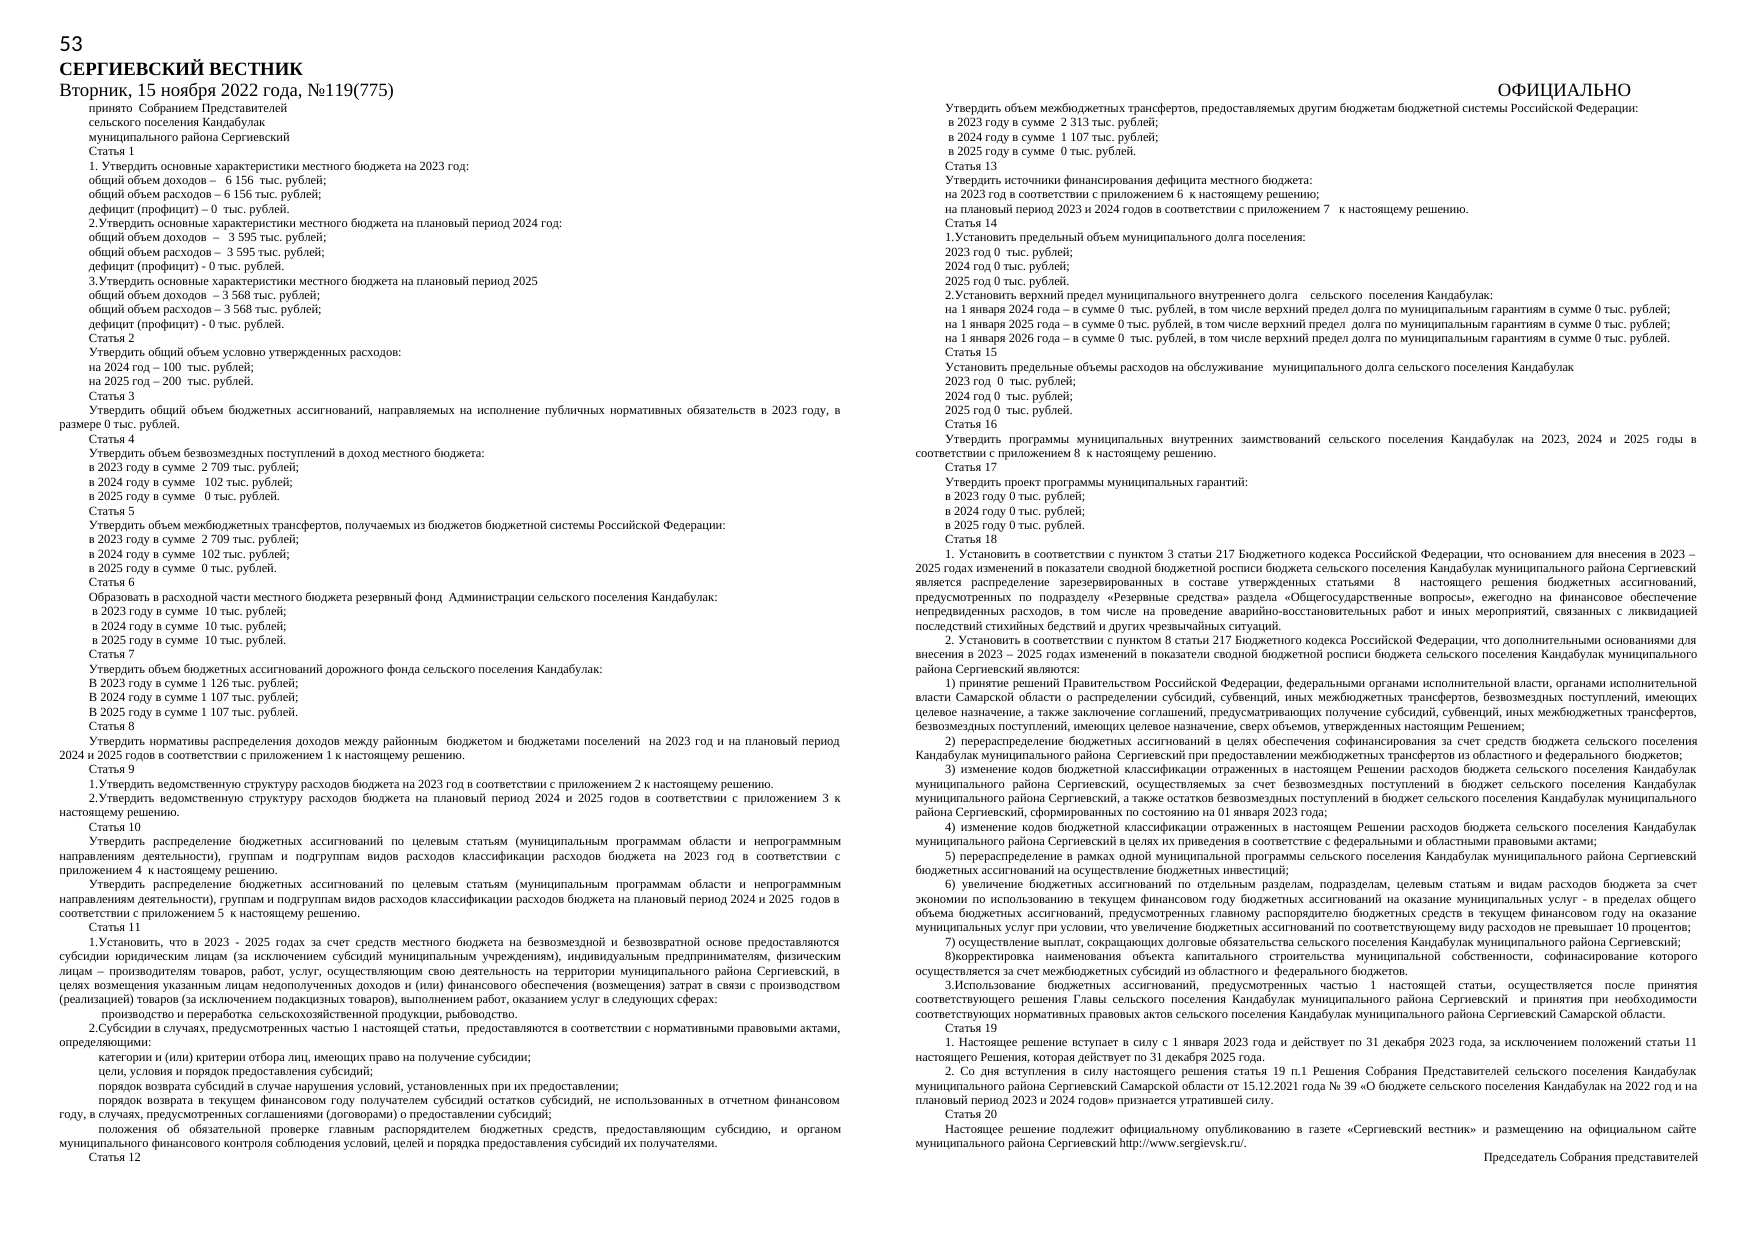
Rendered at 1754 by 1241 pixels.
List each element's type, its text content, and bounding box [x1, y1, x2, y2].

text общий объем расходов – 3 595 тыс. рублей; [59, 244, 842, 259]
text Статья 2 [59, 331, 842, 345]
text на плановый период 2023 и 2024 годов в соответствии с приложением 7 к настоящему решению. [915, 201, 1698, 216]
text общий объем доходов – 3 568 тыс. рублей; [59, 288, 842, 302]
text Утвердить распределение бюджетных ассигнований по целевым статьям (муниципальным программам области и непрограммным направлениям деятельности), группам и подгруппам видов расходов классификации расходов бюджета на 2023 год в соответствии с приложением 4 к настоящему решению. [59, 834, 842, 877]
text цели, условия и порядок предоставления субсидий; [59, 1064, 842, 1078]
text Статья 17 [915, 460, 1698, 474]
text Утвердить общий объем условно утвержденных расходов: [59, 345, 842, 359]
text принято Собранием Представителей [59, 101, 842, 115]
text Статья 15 [915, 345, 1698, 359]
text В 2025 году в сумме 1 107 тыс. рублей. [59, 704, 842, 719]
text Утвердить объем межбюджетных трансфертов, предоставляемых другим бюджетам бюджетной системы Российской Федерации: [915, 101, 1698, 115]
text 2023 год 0 тыс. рублей; [915, 244, 1698, 259]
text Статья 20 [915, 1107, 1698, 1121]
text Статья 10 [59, 819, 842, 834]
text Статья 12 [59, 1150, 842, 1164]
text Утвердить нормативы распределения доходов между районным бюджетом и бюджетами поселений на 2023 год и на плановый период 2024 и 2025 годов в соответствии с приложением 1 к настоящему решению. [59, 733, 842, 762]
text на 1 января 2025 года – в сумме 0 тыс. рублей, в том числе верхний предел долга по муниципальным гарантиям в сумме 0 тыс. рублей; [915, 316, 1698, 331]
text сельского поселения Кандабулак [59, 115, 842, 129]
text муниципального района Сергиевский [59, 129, 842, 144]
text Настоящее решение подлежит официальному опубликованию в газете «Сергиевский вестник» и размещению на официальном сайте муниципального района Сергиевский http://www.sergievsk.ru/. [915, 1121, 1698, 1150]
text общий объем расходов – 3 568 тыс. рублей; [59, 302, 842, 316]
text порядок возврата в текущем финансовом году получателем субсидий остатков субсидий, не использованных в отчетном финансовом году, в случаях, предусмотренных соглашениями (договорами) о предоставлении субсидий; [59, 1093, 842, 1121]
text Статья 19 [915, 1021, 1698, 1035]
text Утвердить объем безвозмездных поступлений в доход местного бюджета: [59, 446, 842, 460]
text в 2023 году в сумме 2 709 тыс. рублей; [59, 532, 842, 546]
text Статья 3 [59, 388, 842, 403]
text Статья 16 [915, 417, 1698, 431]
text Утвердить проект программы муниципальных гарантий: [915, 474, 1698, 489]
text 2. Установить в соответствии с пунктом 8 статьи 217 Бюджетного кодекса Российской Федерации, что дополнительными основаниями для внесения в 2023 – 2025 годах изменений в показатели сводной бюджетной росписи бюджета сельского поселения Кандабулак муниципального района Сергиевский являются: [915, 633, 1698, 676]
text в 2023 году в сумме 2 313 тыс. рублей; [915, 115, 1698, 129]
text Статья 8 [59, 719, 842, 733]
text Утвердить объем бюджетных ассигнований дорожного фонда сельского поселения Кандабулак: [59, 661, 842, 676]
text в 2024 году в сумме 102 тыс. рублей; [59, 546, 842, 561]
text в 2024 году в сумме 1 107 тыс. рублей; [915, 129, 1698, 144]
text в 2023 году в сумме 10 тыс. рублей; [59, 604, 842, 618]
text 1. Настоящее решение вступает в силу с 1 января 2023 года и действует по 31 декабря 2023 года, за исключением положений статьи 11 настоящего Решения, которая действует по 31 декабря 2025 года. [915, 1035, 1698, 1064]
text Статья 13 [915, 158, 1698, 173]
text 3.Использование бюджетных ассигнований, предусмотренных частью 1 настоящей статьи, осуществляется после принятия соответствующего решения Главы сельского поселения Кандабулак муниципального района Сергиевский и принятия при необходимости соответствующих нормативных правовых актов сельского поселения Кандабулак муниципального района Сергиевский Самарской области. [915, 978, 1698, 1021]
text 2.Утвердить основные характеристики местного бюджета на плановый период 2024 год: [59, 216, 842, 230]
text 1.Установить, что в 2023 - 2025 годах за счет средств местного бюджета на безвозмездной и безвозвратной основе предоставляются субсидии юридическим лицам (за исключением субсидий муниципальным учреждениям), индивидуальным предпринимателям, физическим лицам – производителям товаров, работ, услуг, осуществляющим свою деятельность на территории муниципального района Сергиевский, в целях возмещения указанным лицам недополученных доходов и (или) финансового обеспечения (возмещения) затрат в связи с производством (реализацией) товаров (за исключением подакцизных товаров), выполнением работ, оказанием услуг в следующих сферах: [59, 934, 842, 1006]
text положения об обязательной проверке главным распорядителем бюджетных средств, предоставляющим субсидию, и органом муниципального финансового контроля соблюдения условий, целей и порядка предоставления субсидий их получателями. [59, 1121, 842, 1150]
text 2.Утвердить ведомственную структуру расходов бюджета на плановый период 2024 и 2025 годов в соответствии с приложением 3 к настоящему решению. [59, 791, 842, 819]
text в 2023 году в сумме 2 709 тыс. рублей; [59, 460, 842, 474]
text в 2025 году в сумме 10 тыс. рублей. [59, 633, 842, 647]
text 4) изменение кодов бюджетной классификации отраженных в настоящем Решении расходов бюджета сельского поселения Кандабулак муниципального района Сергиевский в целях их приведения в соответствие с федеральными и областными правовыми актами; [915, 819, 1698, 848]
text В 2024 году в сумме 1 107 тыс. рублей; [59, 690, 842, 704]
text Статья 7 [59, 647, 842, 661]
text Утвердить распределение бюджетных ассигнований по целевым статьям (муниципальным программам области и непрограммным направлениям деятельности), группам и подгруппам видов расходов классификации расходов бюджета на плановый период 2024 и 2025 годов в соответствии с приложением 5 к настоящему решению. [59, 877, 842, 920]
text Статья 5 [59, 503, 842, 518]
text Утвердить общий объем бюджетных ассигнований, направляемых на исполнение публичных нормативных обязательств в 2023 году, в размере 0 тыс. рублей. [59, 403, 842, 431]
text 8)корректировка наименования объекта капитального строительства муниципальной собственности, софинасирование которого осуществляется за счет межбюджетных субсидий из областного и федерального бюджетов. [915, 949, 1698, 978]
text дефицит (профицит) - 0 тыс. рублей. [59, 259, 842, 273]
text 2. Со дня вступления в силу настоящего решения статья 19 п.1 Решения Собрания Представителей сельского поселения Кандабулак муниципального района Сергиевский Самарской области от 15.12.2021 года № 39 «О бюджете сельского поселения Кандабулак на 2022 год и на плановый период 2023 и 2024 годов» признается утратившей силу. [915, 1064, 1698, 1107]
text дефицит (профицит) – 0 тыс. рублей. [59, 201, 842, 216]
text в 2024 году в сумме 102 тыс. рублей; [59, 474, 842, 489]
text порядок возврата субсидий в случае нарушения условий, установленных при их предоставлении; [59, 1078, 842, 1093]
text в 2024 году 0 тыс. рублей; [915, 503, 1698, 518]
text 2.Субсидии в случаях, предусмотренных частью 1 настоящей статьи, предоставляются в соответствии с нормативными правовыми актами, определяющими: [59, 1021, 842, 1049]
text общий объем доходов – 3 595 тыс. рублей; [59, 230, 842, 244]
text 2024 год 0 тыс. рублей; [915, 259, 1698, 273]
text на 2024 год – 100 тыс. рублей; [59, 359, 842, 374]
text в 2025 году 0 тыс. рублей. [915, 518, 1698, 532]
text 6) увеличение бюджетных ассигнований по отдельным разделам, подразделам, целевым статьям и видам расходов бюджета за счет экономии по использованию в текущем финансовом году бюджетных ассигнований на оказание муниципальных услуг - в пределах общего объема бюджетных ассигнований, предусмотренных главному распорядителю бюджетных средств в текущем финансовом году на оказание муниципальных услуг при условии, что увеличение бюджетных ассигнований по соответствующему виду расходов не превышает 10 процентов; [915, 877, 1698, 934]
text Утвердить объем межбюджетных трансфертов, получаемых из бюджетов бюджетной системы Российской Федерации: [59, 518, 842, 532]
text Статья 18 [915, 532, 1698, 546]
text Статья 6 [59, 575, 842, 589]
text В 2023 году в сумме 1 126 тыс. рублей; [59, 676, 842, 690]
text 2024 год 0 тыс. рублей; [915, 388, 1698, 403]
text Статья 11 [59, 920, 842, 934]
text 2023 год 0 тыс. рублей; [915, 374, 1698, 388]
text 1. Установить в соответствии с пунктом 3 статьи 217 Бюджетного кодекса Российской Федерации, что основанием для внесения в 2023 – 2025 годах изменений в показатели сводной бюджетной росписи бюджета сельского поселения Кандабулак муниципального района Сергиевский является распределение зарезервированных в составе утвержденных статьями 8 настоящего решения бюджетных ассигнований, предусмотренных по подразделу «Резервные средства» раздела «Общегосударственные вопросы», ежегодно на финансовое обеспечение непредвиденных расходов, в том числе на проведение аварийно-восстановительных работ и иных мероприятий, связанных с ликвидацией последствий стихийных бедствий и других чрезвычайных ситуаций. [915, 546, 1698, 633]
text дефицит (профицит) - 0 тыс. рублей. [59, 316, 842, 331]
text Статья 14 [915, 216, 1698, 230]
text общий объем доходов – 6 156 тыс. рублей; [59, 173, 842, 187]
text 2.Установить верхний предел муниципального внутреннего долга сельского поселения Кандабулак: [915, 288, 1698, 302]
text Статья 1 [59, 144, 842, 158]
text 1.Утвердить ведомственную структуру расходов бюджета на 2023 год в соответствии с приложением 2 к настоящему решению. [59, 776, 842, 791]
text  производство и переработка сельскохозяйственной продукции, рыбоводство. [59, 1006, 842, 1021]
text в 2024 году в сумме 10 тыс. рублей; [59, 618, 842, 633]
text 2025 год 0 тыс. рублей. [915, 273, 1698, 288]
text Утвердить источники финансирования дефицита местного бюджета: [915, 173, 1698, 187]
text на 1 января 2026 года – в сумме 0 тыс. рублей, в том числе верхний предел долга по муниципальным гарантиям в сумме 0 тыс. рублей. [915, 331, 1698, 345]
text 2025 год 0 тыс. рублей. [915, 403, 1698, 417]
text в 2023 году 0 тыс. рублей; [915, 489, 1698, 503]
text на 2025 год – 200 тыс. рублей. [59, 374, 842, 388]
text категории и (или) критерии отбора лиц, имеющих право на получение субсидии; [59, 1049, 842, 1064]
text на 2023 год в соответствии с приложением 6 к настоящему решению; [915, 187, 1698, 201]
text в 2025 году в сумме 0 тыс. рублей. [915, 144, 1698, 158]
text 1. Утвердить основные характеристики местного бюджета на 2023 год: [59, 158, 842, 173]
text Установить предельные объемы расходов на обслуживание муниципального долга сельского поселения Кандабулак [915, 359, 1698, 374]
text 5) перераспределение в рамках одной муниципальной программы сельского поселения Кандабулак муниципального района Сергиевский бюджетных ассигнований на осуществление бюджетных инвестиций; [915, 848, 1698, 877]
text Образовать в расходной части местного бюджета резервный фонд Администрации сельского поселения Кандабулак: [59, 589, 842, 604]
text в 2025 году в сумме 0 тыс. рублей. [59, 561, 842, 575]
text 7) осуществление выплат, сокращающих долговые обязательства сельского поселения Кандабулак муниципального района Сергиевский; [915, 934, 1698, 949]
text 1) принятие решений Правительством Российской Федерации, федеральными органами исполнительной власти, органами исполнительной власти Самарской области о распределении субсидий, субвенций, иных межбюджетных трансфертов, безвозмездных поступлений, имеющих целевое назначение, а также заключение соглашений, предусматривающих получение субсидий, субвенций, иных межбюджетных трансфертов, безвозмездных поступлений, имеющих целевое назначение, сверх объемов, утвержденных настоящим Решением; [915, 676, 1698, 733]
text Статья 4 [59, 431, 842, 446]
text Статья 9 [59, 762, 842, 776]
text общий объем расходов – 6 156 тыс. рублей; [59, 187, 842, 201]
text на 1 января 2024 года – в сумме 0 тыс. рублей, в том числе верхний предел долга по муниципальным гарантиям в сумме 0 тыс. рублей; [915, 302, 1698, 316]
text 2) перераспределение бюджетных ассигнований в целях обеспечения софинансирования за счет средств бюджета сельского поселения Кандабулак муниципального района Сергиевский при предоставлении межбюджетных трансфертов из областного и федерального бюджетов; [915, 733, 1698, 762]
text Председатель Собрания представителей [915, 1150, 1698, 1164]
text 3.Утвердить основные характеристики местного бюджета на плановый период 2025 [59, 273, 842, 288]
text Утвердить программы муниципальных внутренних заимствований сельского поселения Кандабулак на 2023, 2024 и 2025 годы в соответствии с приложением 8 к настоящему решению. [915, 431, 1698, 460]
text 1.Установить предельный объем муниципального долга поселения: [915, 230, 1698, 244]
text 3) изменение кодов бюджетной классификации отраженных в настоящем Решении расходов бюджета сельского поселения Кандабулак муниципального района Сергиевский, осуществляемых за счет безвозмездных поступлений в бюджет сельского поселения Кандабулак муниципального района Сергиевский, а также остатков безвозмездных поступлений в бюджет сельского поселения Кандабулак муниципального района Сергиевский, сформированных по состоянию на 01 января 2023 года; [915, 762, 1698, 819]
text в 2025 году в сумме 0 тыс. рублей. [59, 489, 842, 503]
